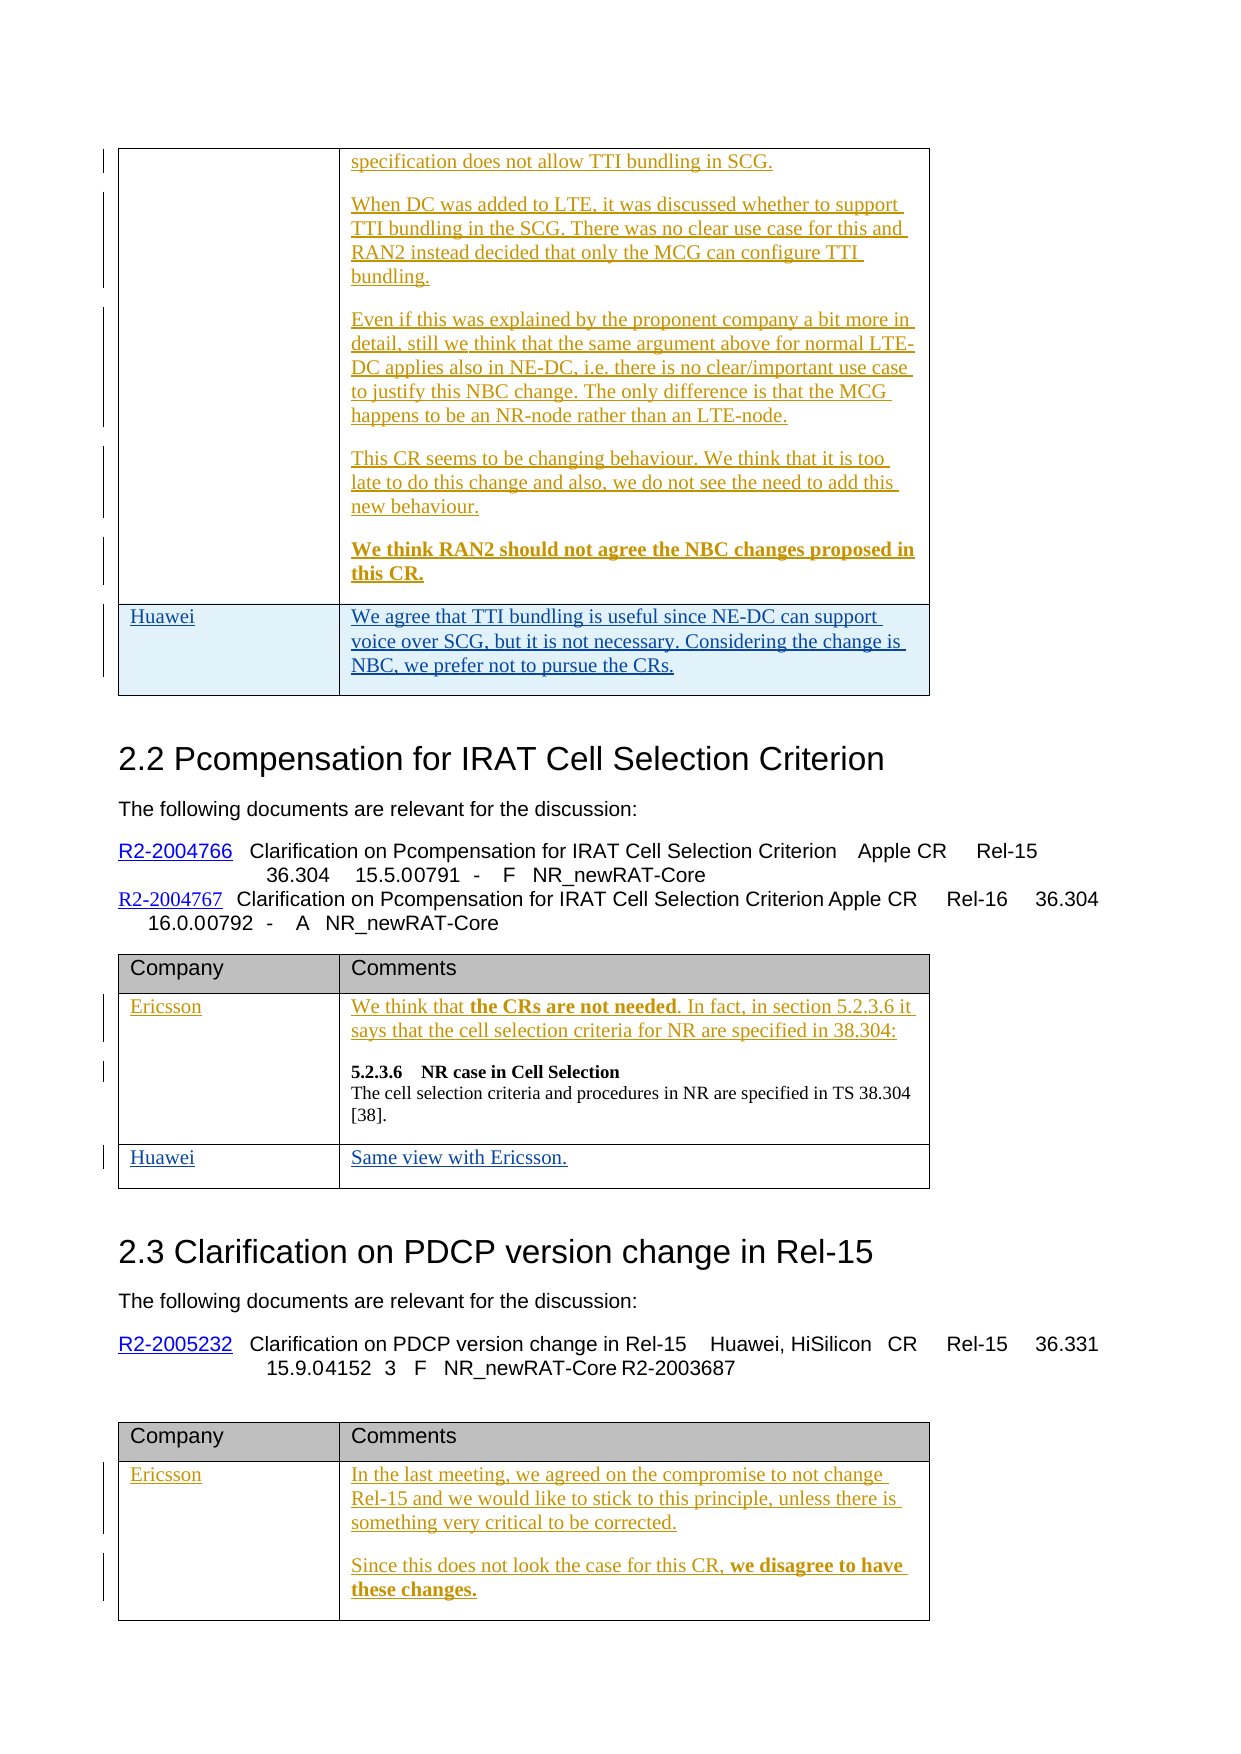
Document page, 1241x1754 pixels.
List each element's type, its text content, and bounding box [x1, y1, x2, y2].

table_cell [119, 1145, 339, 1188]
table_cell 5.2.3.6 NR case in Cell Selection The cell selection criteria and procedures in NR are specified in TS 38.304 [38]. [340, 994, 929, 1144]
text The following documents are relevant for the discussion: [118, 796, 1122, 820]
table_header Comments [340, 1423, 929, 1461]
table_header Company [119, 1423, 339, 1461]
title R2-2005232 Clarification on PDCP version change in Rel-15 Huawei, HiSilicon CR Rel-15 36.331 15.9.0 4152 3 F NR_newRAT-Core R2-2003687 [118, 1332, 1122, 1379]
table_cell [340, 149, 929, 603]
table_header Comments [340, 955, 929, 993]
table_cell [119, 1462, 339, 1620]
subtitle 2.2 Pcompensation for IRAT Cell Selection Criterion [118, 739, 1122, 778]
table_cell [119, 149, 339, 603]
subtitle 2.3 Clarification on PDCP version change in Rel-15 [118, 1232, 1122, 1270]
title R2-2004766 Clarification on Pcompensation for IRAT Cell Selection Criterion Apple CR Rel-15 36.304 15.5.0 0791 - F NR_newRAT-Core [118, 839, 1122, 887]
table_cell [340, 1462, 929, 1620]
table_header Company [119, 955, 339, 993]
table_cell [119, 994, 339, 1144]
table_cell [340, 1145, 929, 1188]
text The following documents are relevant for the discussion: [118, 1289, 1122, 1313]
text R2-2004767 Clarification on Pcompensation for IRAT Cell Selection Criterion Apple CR Rel-16 36.304 16.0.0 0792 - A NR_newRAT-Core [118, 887, 1122, 935]
